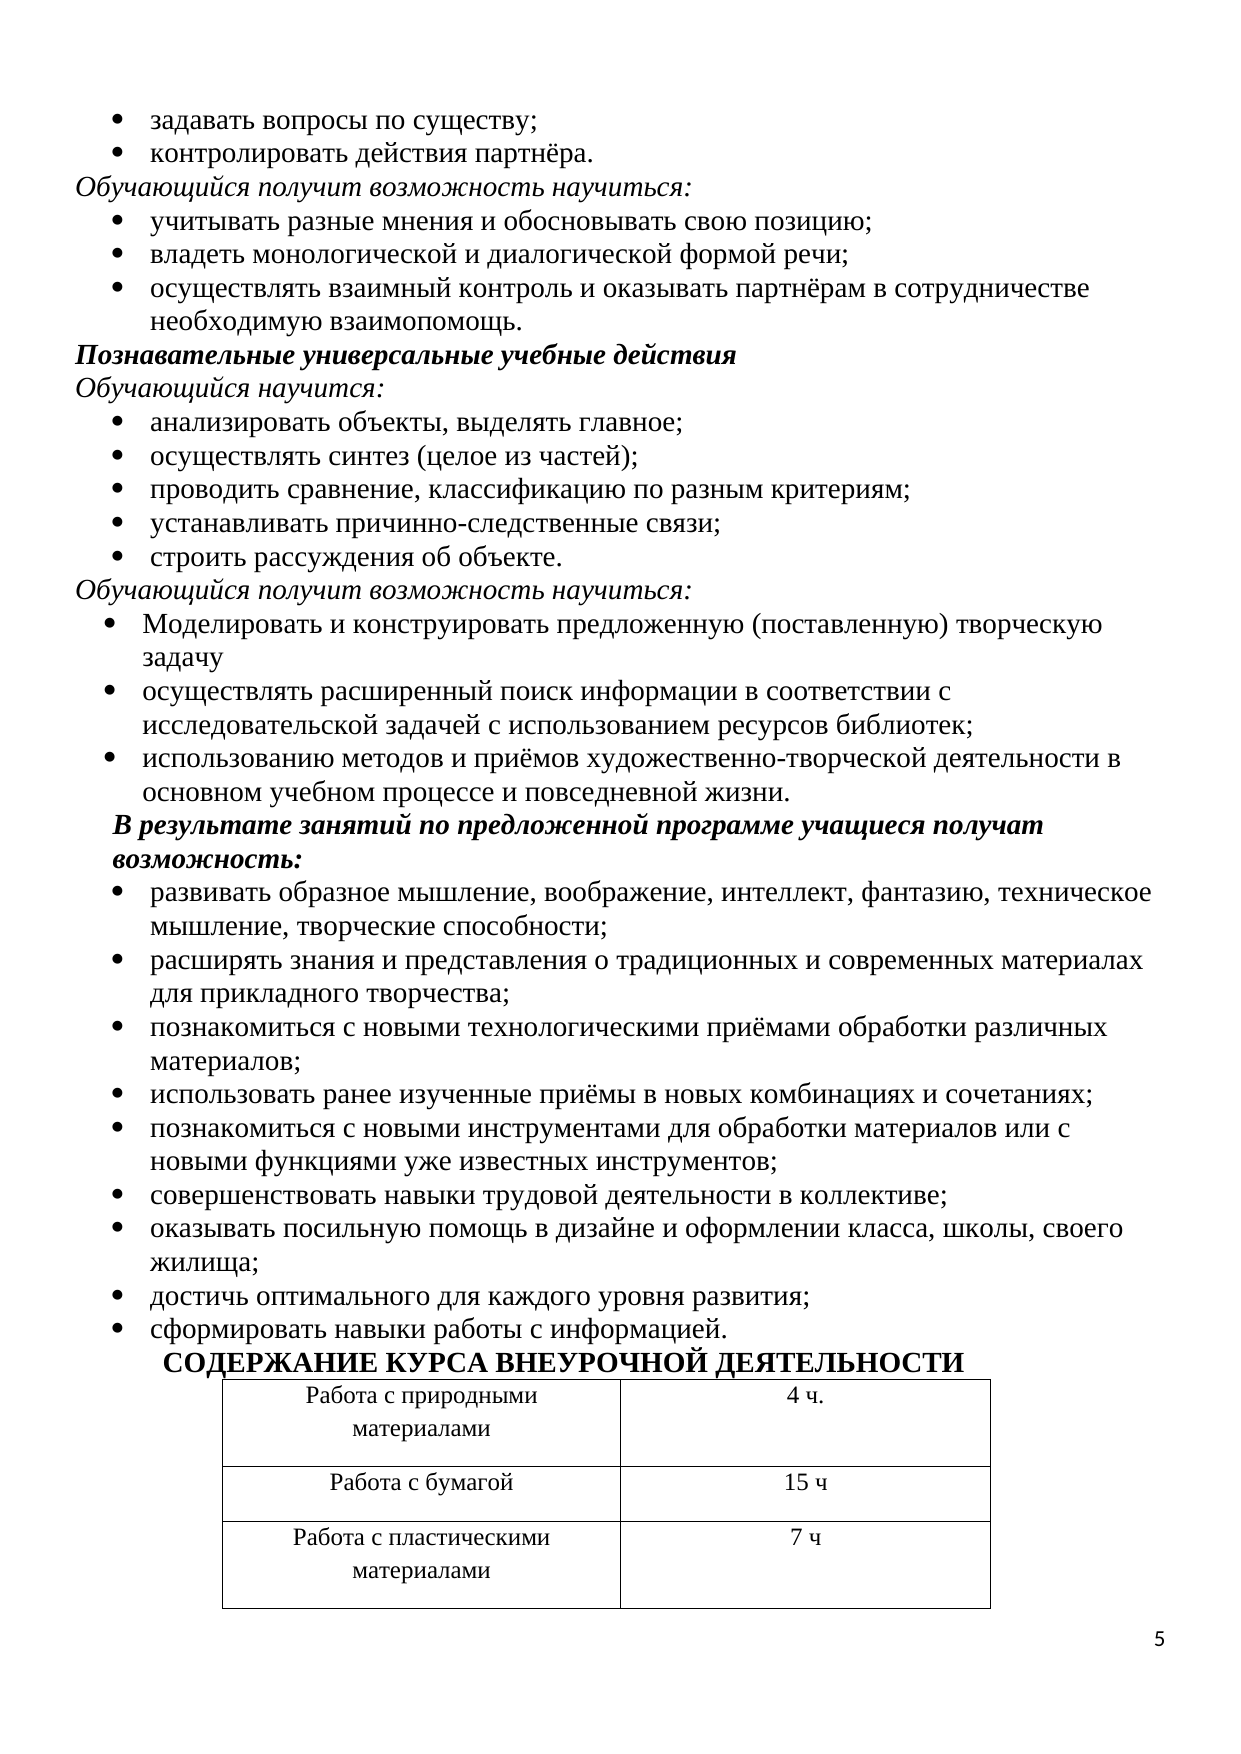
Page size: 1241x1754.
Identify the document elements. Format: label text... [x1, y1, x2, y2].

table_cell 7 ч [621, 1522, 990, 1608]
list использовать ранее изученные приёмы в новых комбинациях и сочетаниях; [112, 1076, 1165, 1110]
list проводить сравнение, классификацию по разным критериям; [112, 471, 1165, 505]
list анализировать объекты, выделять главное; [112, 404, 1165, 438]
list Моделировать и конструировать предложенную (поставленную) творческую задачу [104, 606, 1165, 673]
table_header 4 ч. [621, 1380, 990, 1466]
list осуществлять взаимный контроль и оказывать партнёрам в сотрудничестве необходимую взаимопомощь. [112, 270, 1165, 337]
list осуществлять синтез (целое из частей); [112, 438, 1165, 471]
table_header Работа с природными материалами [223, 1380, 620, 1466]
text Познавательные универсальные учебные действия [75, 337, 1165, 371]
table_cell Работа с бумагой [223, 1467, 620, 1521]
text Обучающийся получит возможность научиться: [75, 572, 1165, 606]
list оказывать посильную помощь в дизайне и оформлении класса, школы, своего жилища; [112, 1211, 1165, 1278]
table_cell Работа с пластическими материалами [223, 1522, 620, 1608]
list учитывать разные мнения и обосновывать свою позицию; [112, 203, 1165, 236]
list контролировать действия партнёра. [112, 135, 1165, 169]
text Обучающийся научится: [75, 371, 1165, 404]
list владеть монологической и диалогической формой речи; [112, 236, 1165, 270]
list устанавливать причинно-следственные связи; [112, 505, 1165, 539]
list познакомиться с новыми технологическими приёмами обработки различных материалов; [112, 1009, 1165, 1076]
table_cell 15 ч [621, 1467, 990, 1521]
text СОДЕРЖАНИЕ КУРСА ВНЕУРОЧНОЙ ДЕЯТЕЛЬНОСТИ [75, 1345, 1165, 1379]
list осуществлять расширенный поиск информации в соответствии с исследовательской задачей с использованием ресурсов библиотек; [104, 673, 1165, 740]
list задавать вопросы по существу; [112, 102, 1165, 135]
list достичь оптимального для каждого уровня развития; [112, 1278, 1165, 1311]
list сформировать навыки работы с информацией. [112, 1311, 1165, 1345]
list развивать образное мышление, воображение, интеллект, фантазию, техническое мышление, творческие способности; [112, 874, 1165, 942]
list совершенствовать навыки трудовой деятельности в коллективе; [112, 1177, 1165, 1211]
list познакомиться с новыми инструментами для обработки материалов или с новыми функциями уже известных инструментов; [112, 1110, 1165, 1177]
list использованию методов и приёмов художественно-творческой деятельности в основном учебном процессе и повседневной жизни. [104, 740, 1165, 807]
list расширять знания и представления о традиционных и современных материалах для прикладного творчества; [112, 942, 1165, 1009]
text В результате занятий по предложенной программе учащиеся получат возможность: [112, 807, 1165, 874]
text Обучающийся получит возможность научиться: [75, 169, 1165, 203]
list строить рассуждения об объекте. [112, 539, 1165, 572]
